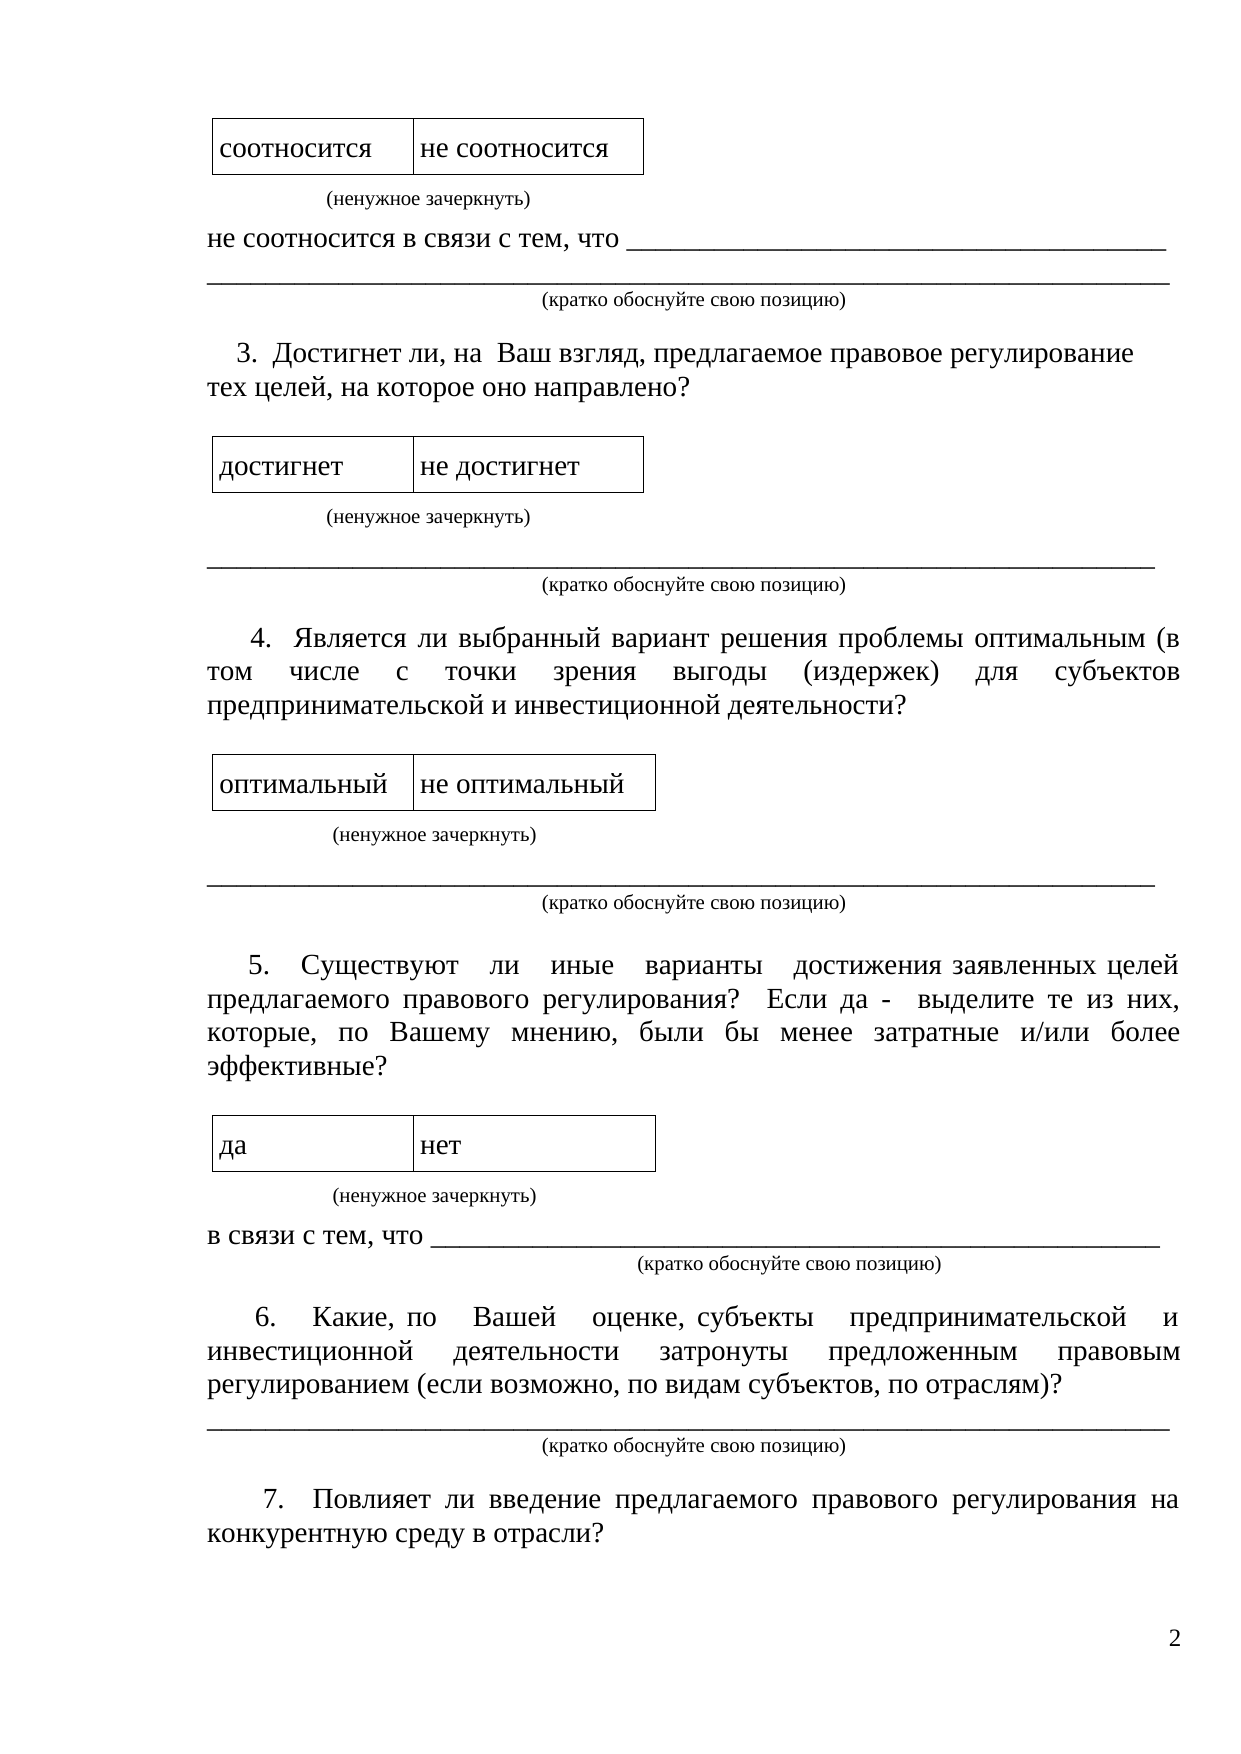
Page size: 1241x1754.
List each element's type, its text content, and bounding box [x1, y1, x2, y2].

text не соотносится в связи с тем, что _____________________________________ [207, 220, 1181, 254]
text 4. Является ли выбранный вариант решения проблемы оптимальным (в том числе с точки зрения выгоды (издержек) для субъектов предпринимательской и инвестиционной деятельности? [207, 620, 1181, 721]
text 7. Повлияет ли введение предлагаемого правового регулирования на конкурентную среду в отрасли? [207, 1481, 1181, 1548]
text в связи с тем, что __________________________________________________ [207, 1217, 1181, 1251]
text __________________________________________________________________ [207, 254, 1181, 287]
text тех целей, на которое оно направлено? [207, 369, 1181, 403]
table_header да [213, 1116, 413, 1171]
table_header не оптимальный [414, 755, 655, 810]
text (кратко обоснуйте свою позицию) [207, 890, 1181, 914]
table_header нет [414, 1116, 655, 1171]
table_header соотносится [213, 119, 413, 174]
text (кратко обоснуйте свою позицию) [207, 1251, 1181, 1275]
table_header достигнет [213, 437, 413, 492]
text _________________________________________________________________ [207, 538, 1181, 572]
text (кратко обоснуйте свою позицию) [207, 287, 1181, 311]
text 5. Существуют ли иные варианты достижения заявленных целей предлагаемого правового регулирования? Если да - выделите те из них, которые, по Вашему мнению, были бы менее затратные и/или более эффективные? [207, 947, 1181, 1082]
table_cell (ненужное зачеркнуть) [213, 493, 644, 538]
table_cell (ненужное зачеркнуть) [213, 811, 656, 856]
text 6. Какие, по Вашей оценке, субъекты предпринимательской и инвестиционной деятельности затронуты предложенным правовым регулированием (если возможно, по видам субъектов, по отраслям)? [207, 1299, 1181, 1400]
table_header не соотносится [414, 119, 643, 174]
text (кратко обоснуйте свою позицию) [207, 1433, 1181, 1457]
text 3. Достигнет ли, на Ваш взгляд, предлагаемое правовое регулирование [207, 336, 1181, 369]
text __________________________________________________________________ [207, 1400, 1181, 1433]
table_header оптимальный [213, 755, 413, 810]
table_header не достигнет [414, 437, 643, 492]
table_cell (ненужное зачеркнуть) [213, 175, 644, 220]
text _________________________________________________________________ [207, 856, 1181, 890]
table_cell (ненужное зачеркнуть) [213, 1172, 656, 1217]
text (кратко обоснуйте свою позицию) [207, 572, 1181, 596]
